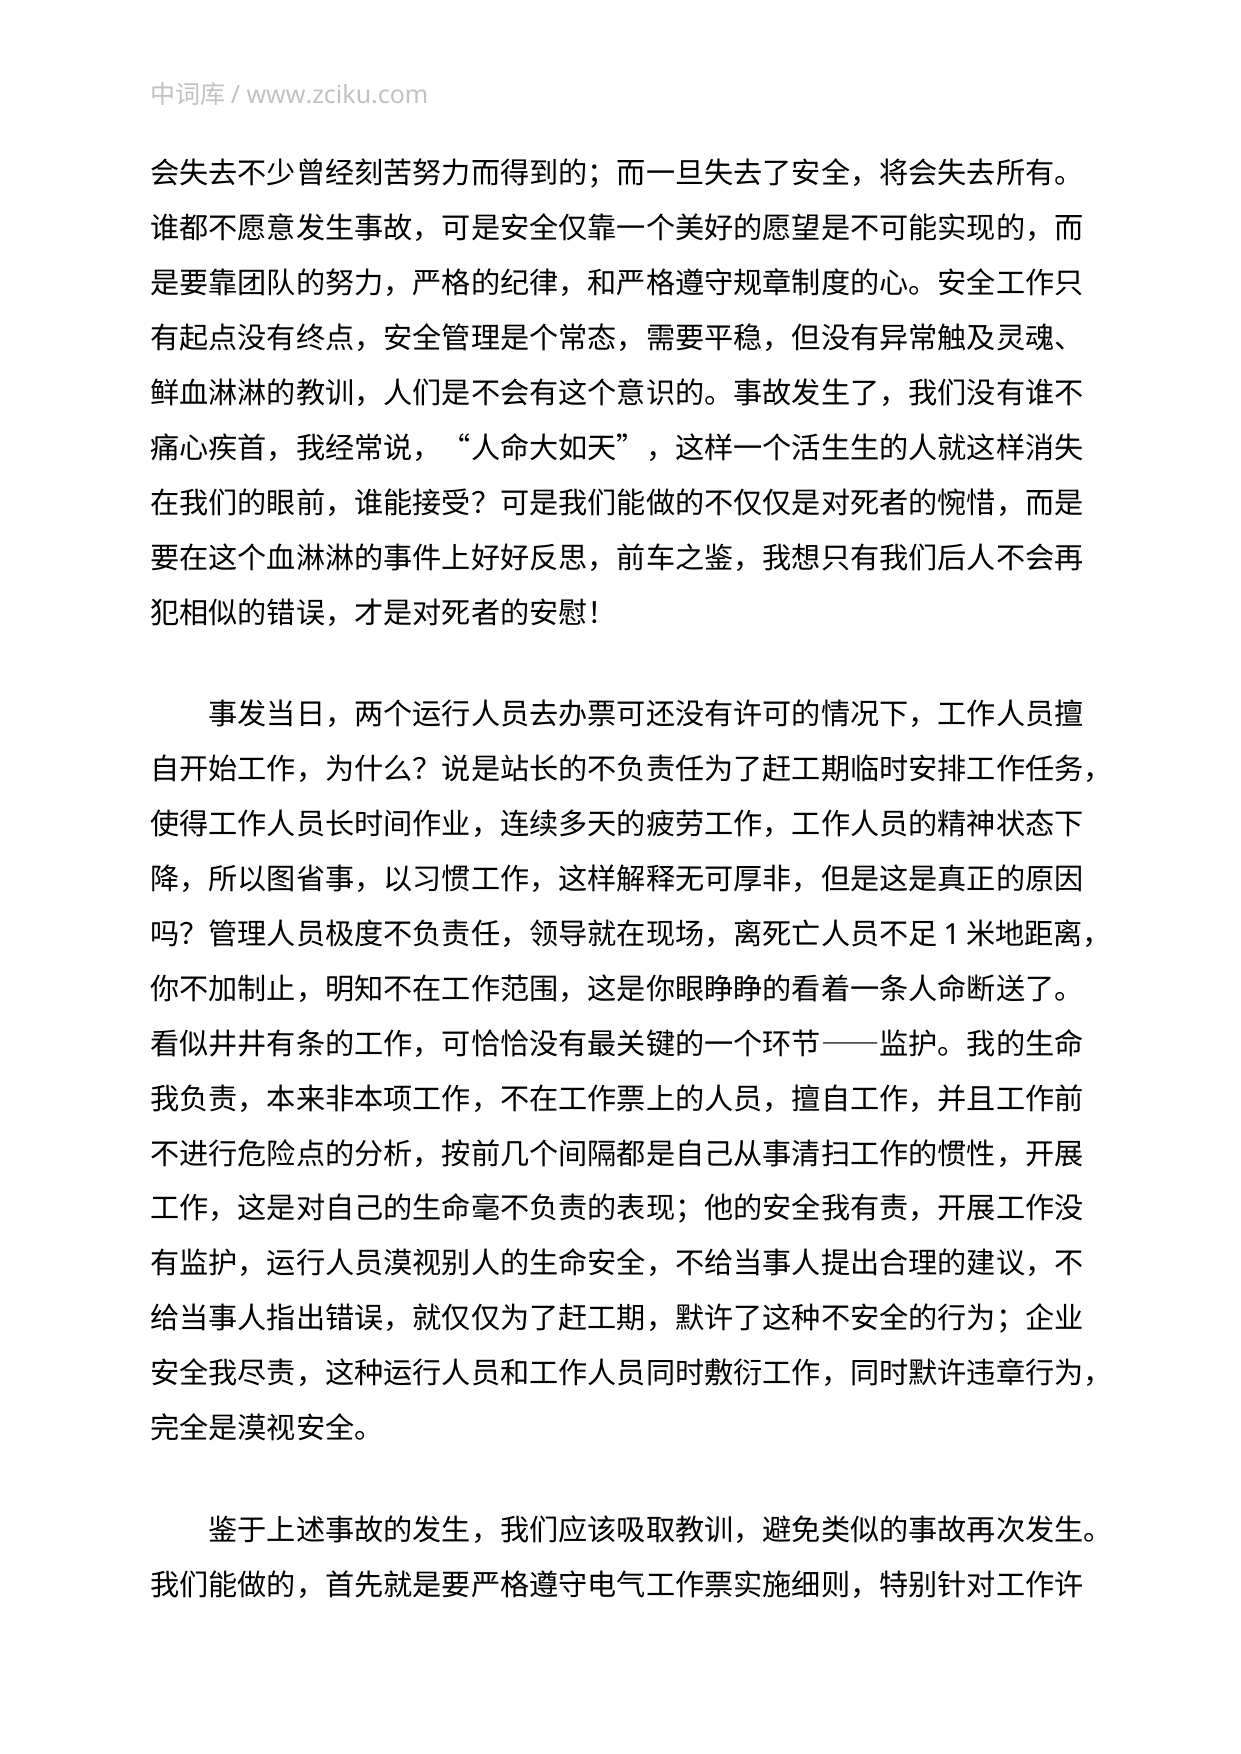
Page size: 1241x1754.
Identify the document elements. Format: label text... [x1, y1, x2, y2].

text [150, 1506, 1090, 1604]
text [150, 150, 1090, 631]
text 事发当日，两个运行人员去办票可还没有许可的情况下，工作人员擅自开始工作，为什么？说是站长的不负责任为了赶工期临时安排工作任务，使得工作人员长时间作业，连续多天的疲劳工作，工作人员的精神状态下降，所以图省事，以习惯工作，这样解释无可厚非，但是这是真正的原因吗？管理人员极度不负责任，领导就在现场，离死亡人员不足1米地距离，你不加制止，明知不在工作范围，这是你眼睁睁的看着一条人命断送了。看似井井有条的工作，可恰恰没有最关键的一个环节——监护。我的生命我负责，本来非本项工作，不在工作票上的人员，擅自工作，并且工作前不进行危险点的分析，按前几个间隔都是自己从事清扫工作的惯性，开展工作，这是对自己的生命毫不负责的表现；他的安全我有责，开展工作没有监护，运行人员漠视别人的生命安全，不给当事人提出合理的建议，不给当事人指出错误，就仅仅为了赶工期，默许了这种不安全的行为；企业安全我尽责，这种运行人员和工作人员同时敷衍工作，同时默许违章行为，完全是漠视安全。 [150, 691, 1090, 1447]
